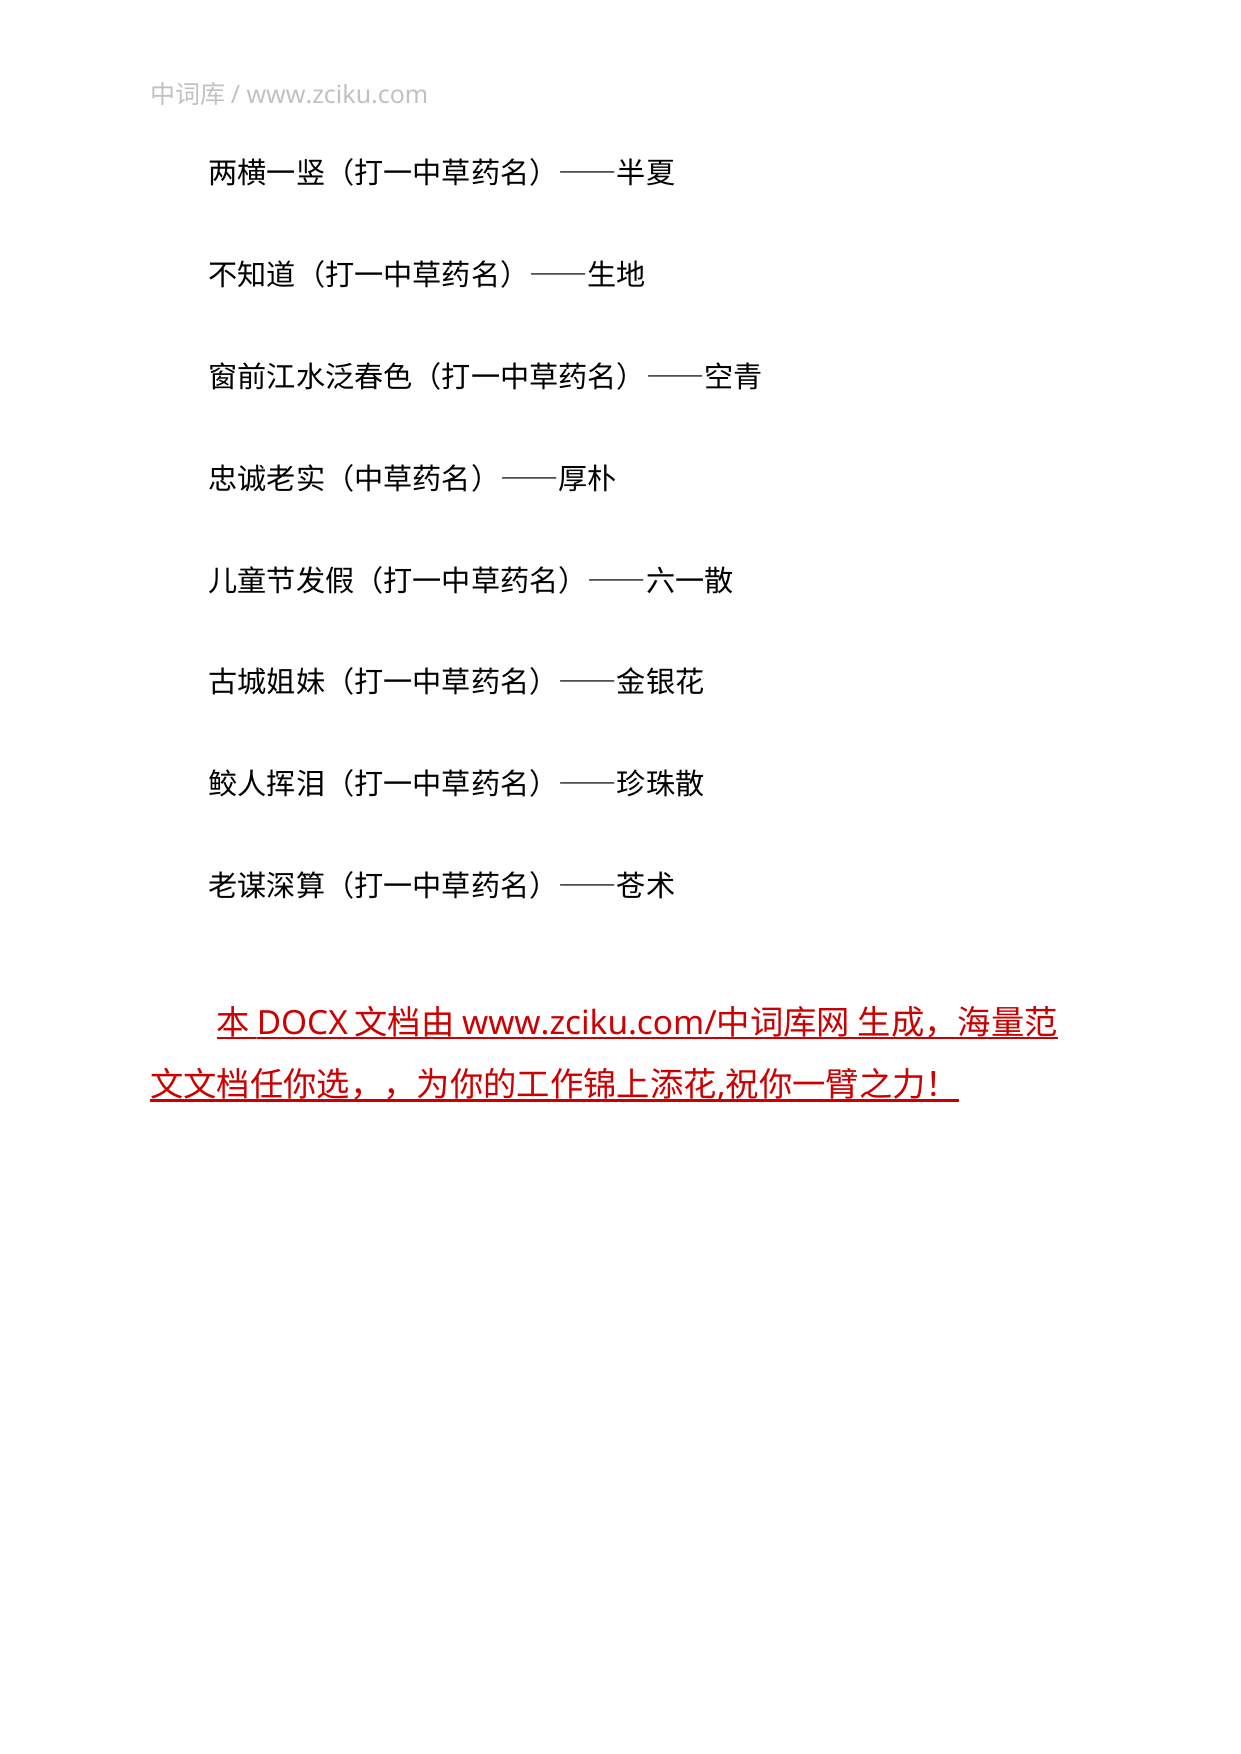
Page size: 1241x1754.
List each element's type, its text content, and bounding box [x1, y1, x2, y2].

text 老谋深算（打一中草药名）——苍术 [150, 862, 1090, 905]
text 两横一竖（打一中草药名）——半夏 [150, 150, 1090, 192]
text 儿童节发假（打一中草药名）——六一散 [150, 557, 1090, 599]
text 忠诚老实（中草药名）——厚朴 [150, 455, 1090, 498]
text 不知道（打一中草药名）——生地 [150, 252, 1090, 294]
text 本DOCX文档由 www.zciku.com/中词库网 生成，海量范文文档任你选，，为你的工作锦上添花,祝你一臂之力！ [150, 995, 1090, 1107]
text 鲛人挥泪（打一中草药名）——珍珠散 [150, 761, 1090, 803]
text 古城姐妹（打一中草药名）——金银花 [150, 659, 1090, 701]
text 窗前江水泛春色（打一中草药名）——空青 [150, 353, 1090, 396]
